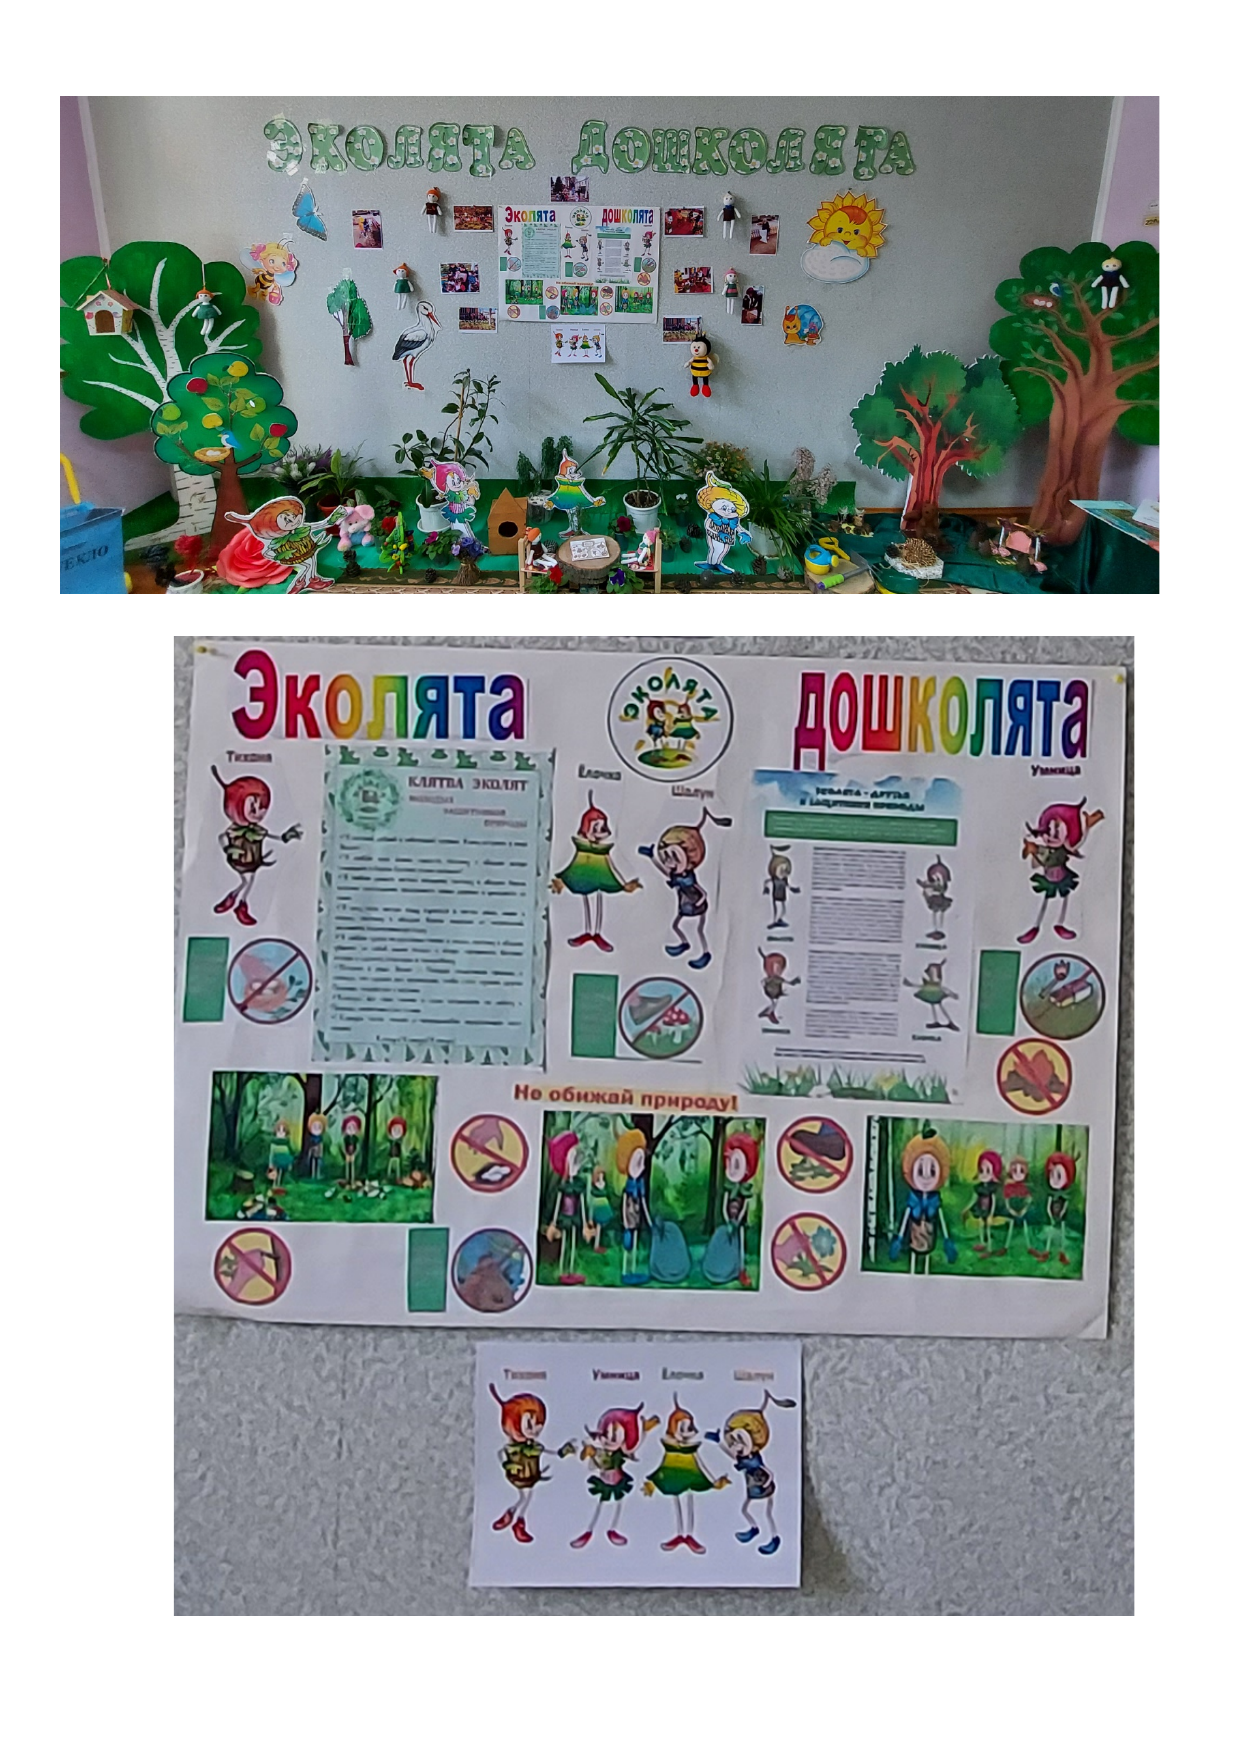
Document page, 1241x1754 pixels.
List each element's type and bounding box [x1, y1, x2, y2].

picture [173, 557, 1135, 1537]
